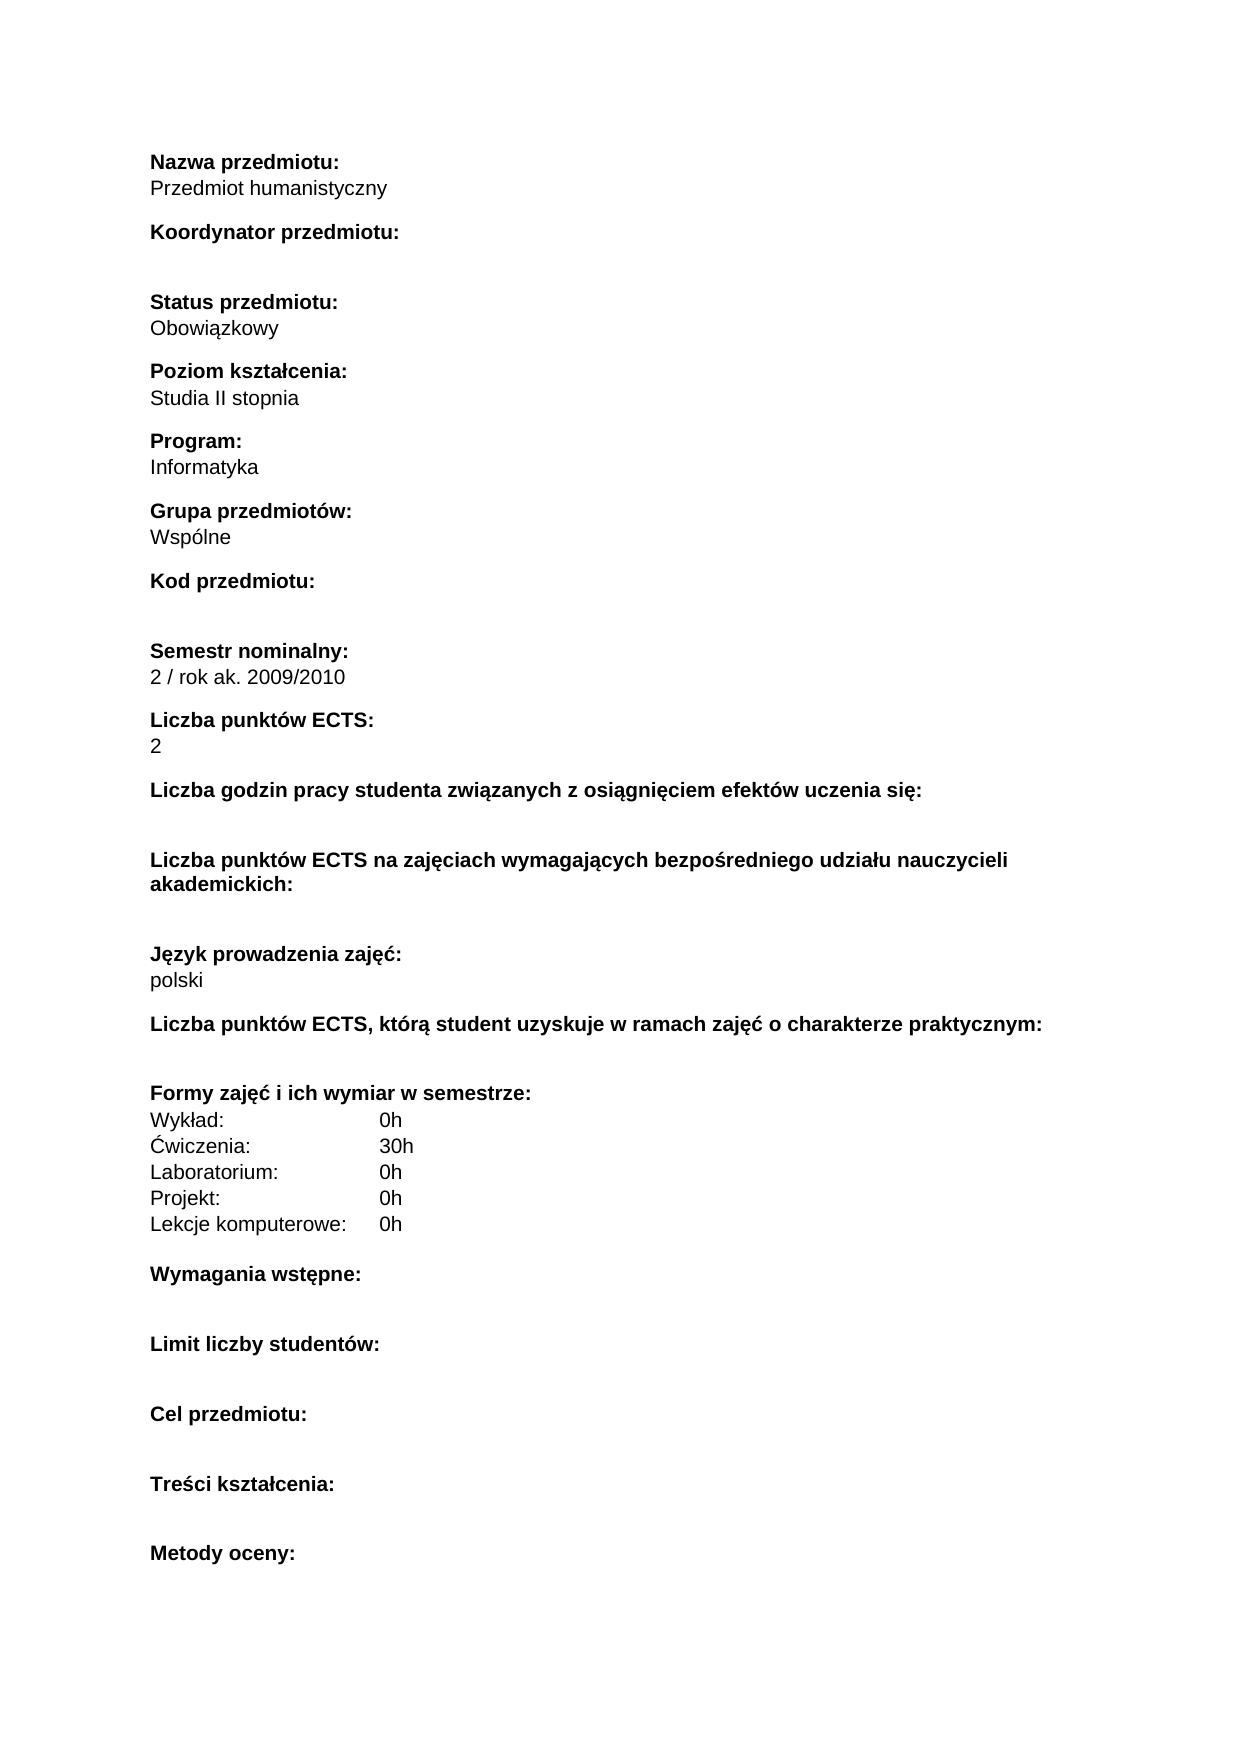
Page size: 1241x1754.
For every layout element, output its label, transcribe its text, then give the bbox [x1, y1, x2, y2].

text Cel przedmiotu: [150, 1402, 1090, 1426]
text Koordynator przedmiotu: [150, 220, 1090, 244]
text Nazwa przedmiotu: [150, 150, 1090, 174]
table_cell Ćwiczenia: [140, 1134, 367, 1158]
text Studia II stopnia [150, 385, 1090, 409]
text Treści kształcenia: [150, 1471, 1090, 1495]
table_header 0h [369, 1108, 597, 1132]
text Semestr nominalny: [150, 638, 1090, 662]
text 2 / rok ak. 2009/2010 [150, 664, 1090, 688]
table_cell Lekcje komputerowe: [140, 1212, 367, 1236]
text Status przedmiotu: [150, 289, 1090, 313]
text 2 [150, 734, 1090, 758]
table_cell 0h [369, 1210, 597, 1236]
text Liczba punktów ECTS: [150, 708, 1090, 732]
text Grupa przedmiotów: [150, 499, 1090, 523]
text Liczba punktów ECTS, którą student uzyskuje w ramach zajęć o charakterze praktycznym: [150, 1011, 1090, 1035]
text Wymagania wstępne: [150, 1262, 1090, 1286]
text Kod przedmiotu: [150, 569, 1090, 593]
table_cell 30h [369, 1132, 597, 1158]
text Informatyka [150, 455, 1090, 479]
text Metody oceny: [150, 1541, 1090, 1565]
text Liczba punktów ECTS na zajęciach wymagających bezpośredniego udziału nauczycieli akademickich: [150, 848, 1090, 896]
table_cell Projekt: [140, 1186, 367, 1210]
text Limit liczby studentów: [150, 1332, 1090, 1356]
table_cell 0h [369, 1184, 597, 1210]
table_cell 0h [369, 1158, 597, 1184]
text Wspólne [150, 525, 1090, 549]
text Program: [150, 429, 1090, 453]
text Formy zajęć i ich wymiar w semestrze: [150, 1081, 1090, 1105]
text Poziom kształcenia: [150, 359, 1090, 383]
text Język prowadzenia zajęć: [150, 942, 1090, 966]
table_header Wykład: [140, 1108, 367, 1132]
table_cell Laboratorium: [140, 1160, 367, 1184]
text polski [150, 968, 1090, 992]
text Liczba godzin pracy studenta związanych z osiągnięciem efektów uczenia się: [150, 778, 1090, 802]
text Obowiązkowy [150, 316, 1090, 339]
text Przedmiot humanistyczny [150, 176, 1090, 200]
